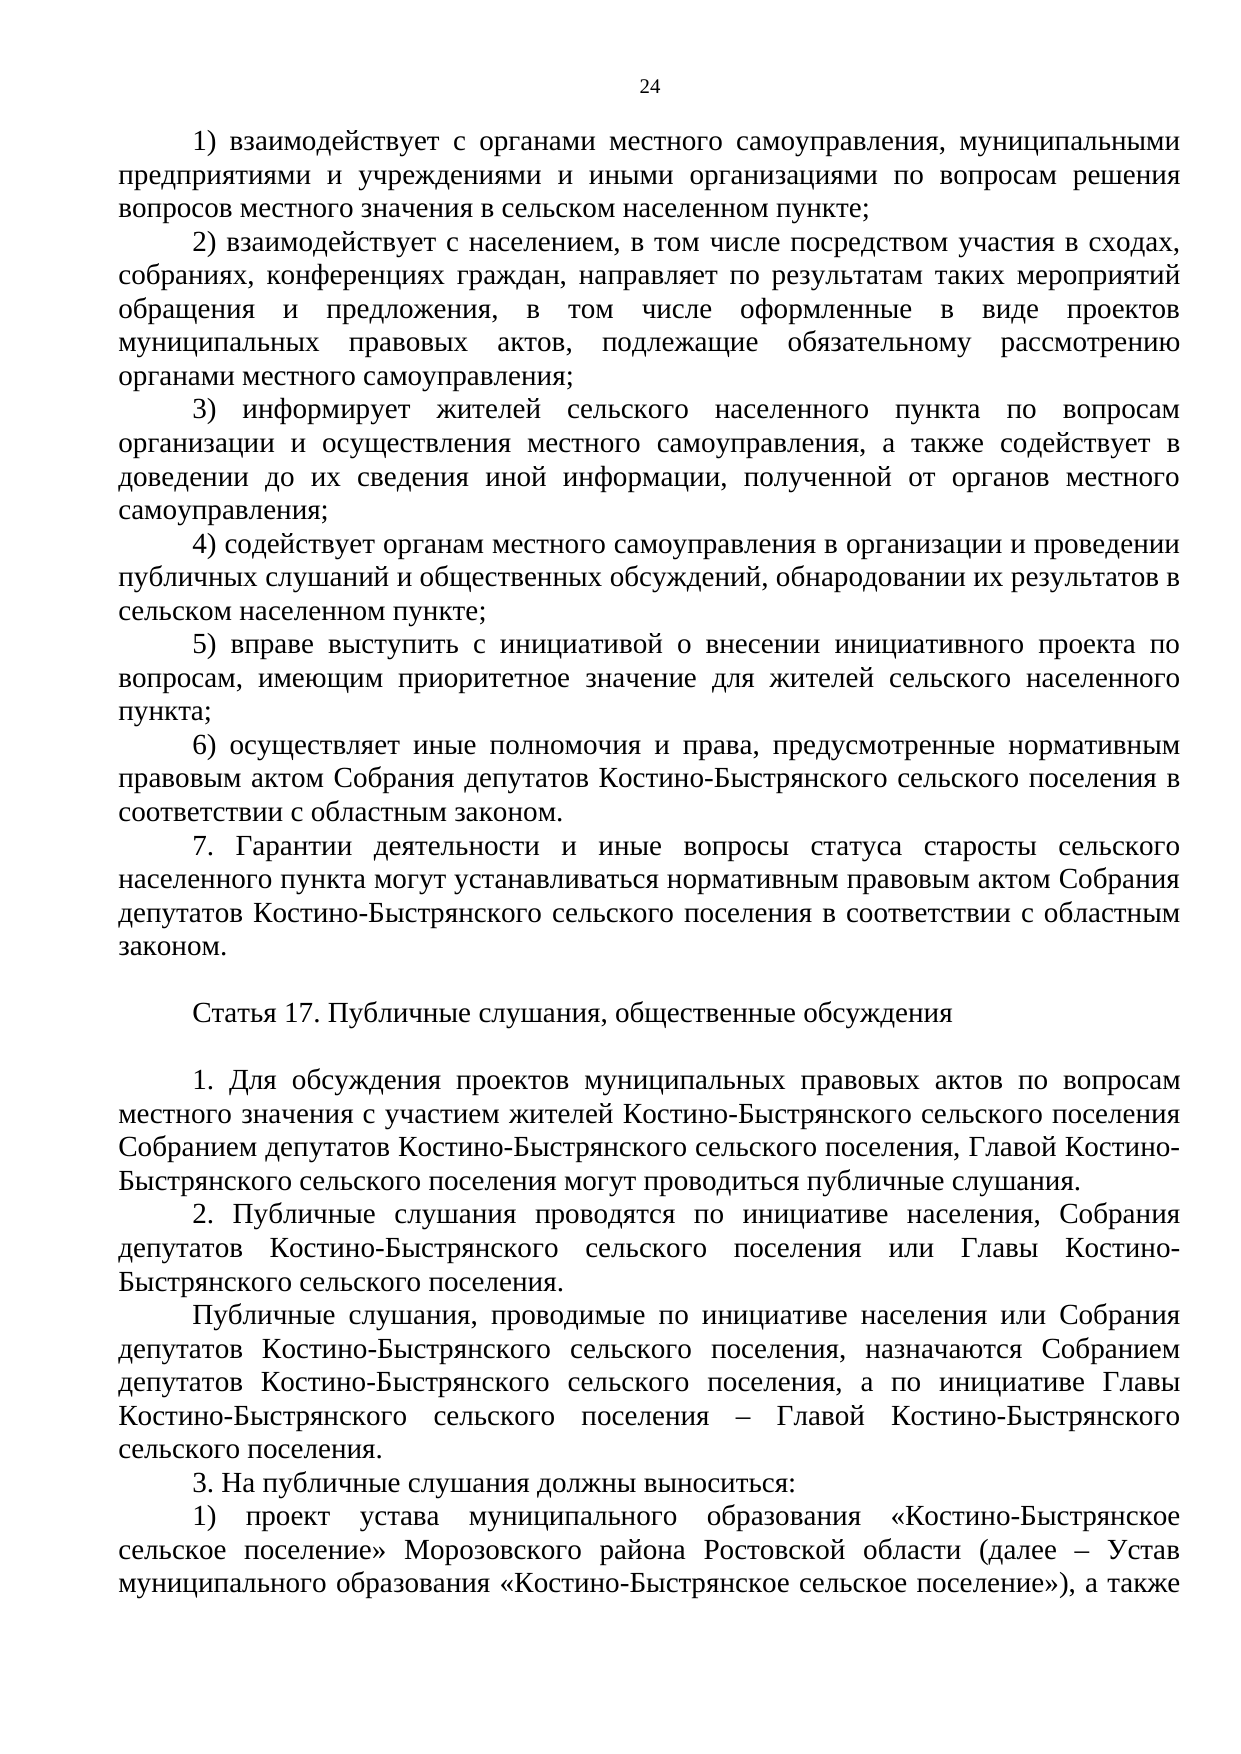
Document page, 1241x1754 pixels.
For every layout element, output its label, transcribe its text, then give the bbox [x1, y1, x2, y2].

text 5) вправе выступить с инициативой о внесении инициативного проекта по вопросам, имеющим приоритетное значение для жителей сельского населенного пункта; [118, 626, 1181, 727]
text 7. Гарантии деятельности и иные вопросы статуса старосты сельского населенного пункта могут устанавливаться нормативным правовым актом Собрания депутатов Костино-Быстрянского сельского поселения в соответствии с областным законом. [118, 828, 1181, 962]
text 4) содействует органам местного самоуправления в организации и проведении публичных слушаний и общественных обсуждений, обнародовании их результатов в сельском населенном пункте; [118, 526, 1181, 626]
text 1) взаимодействует с органами местного самоуправления, муниципальными предприятиями и учреждениями и иными организациями по вопросам решения вопросов местного значения в сельском населенном пункте; [118, 123, 1181, 224]
text 1. Для обсуждения проектов муниципальных правовых актов по вопросам местного значения с участием жителей Костино-Быстрянского сельского поселения Собранием депутатов Костино-Быстрянского сельского поселения, Главой Костино-Быстрянского сельского поселения могут проводиться публичные слушания. [118, 1062, 1181, 1197]
text Публичные слушания, проводимые по инициативе населения или Собрания депутатов Костино-Быстрянского сельского поселения, назначаются Собранием депутатов Костино-Быстрянского сельского поселения, а по инициативе Главы Костино-Быстрянского сельского поселения – Главой Костино-Быстрянского сельского поселения. [118, 1297, 1181, 1465]
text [118, 1498, 1181, 1599]
text 3. На публичные слушания должны выноситься: [118, 1465, 1181, 1498]
text 6) осуществляет иные полномочия и права, предусмотренные нормативным правовым актом Собрания депутатов Костино-Быстрянского сельского поселения в соответствии с областным законом. [118, 727, 1181, 828]
text 2) взаимодействует с населением, в том числе посредством участия в сходах, собраниях, конференциях граждан, направляет по результатам таких мероприятий обращения и предложения, в том числе оформленные в виде проектов муниципальных правовых актов, подлежащие обязательному рассмотрению органами местного самоуправления; [118, 224, 1181, 392]
text Статья 17. Публичные слушания, общественные обсуждения [118, 995, 1181, 1029]
text 3) информирует жителей сельского населенного пункта по вопросам организации и осуществления местного самоуправления, а также содействует в доведении до их сведения иной информации, полученной от органов местного самоуправления; [118, 392, 1181, 526]
text 2. Публичные слушания проводятся по инициативе населения, Собрания депутатов Костино-Быстрянского сельского поселения или Главы Костино-Быстрянского сельского поселения. [118, 1197, 1181, 1297]
